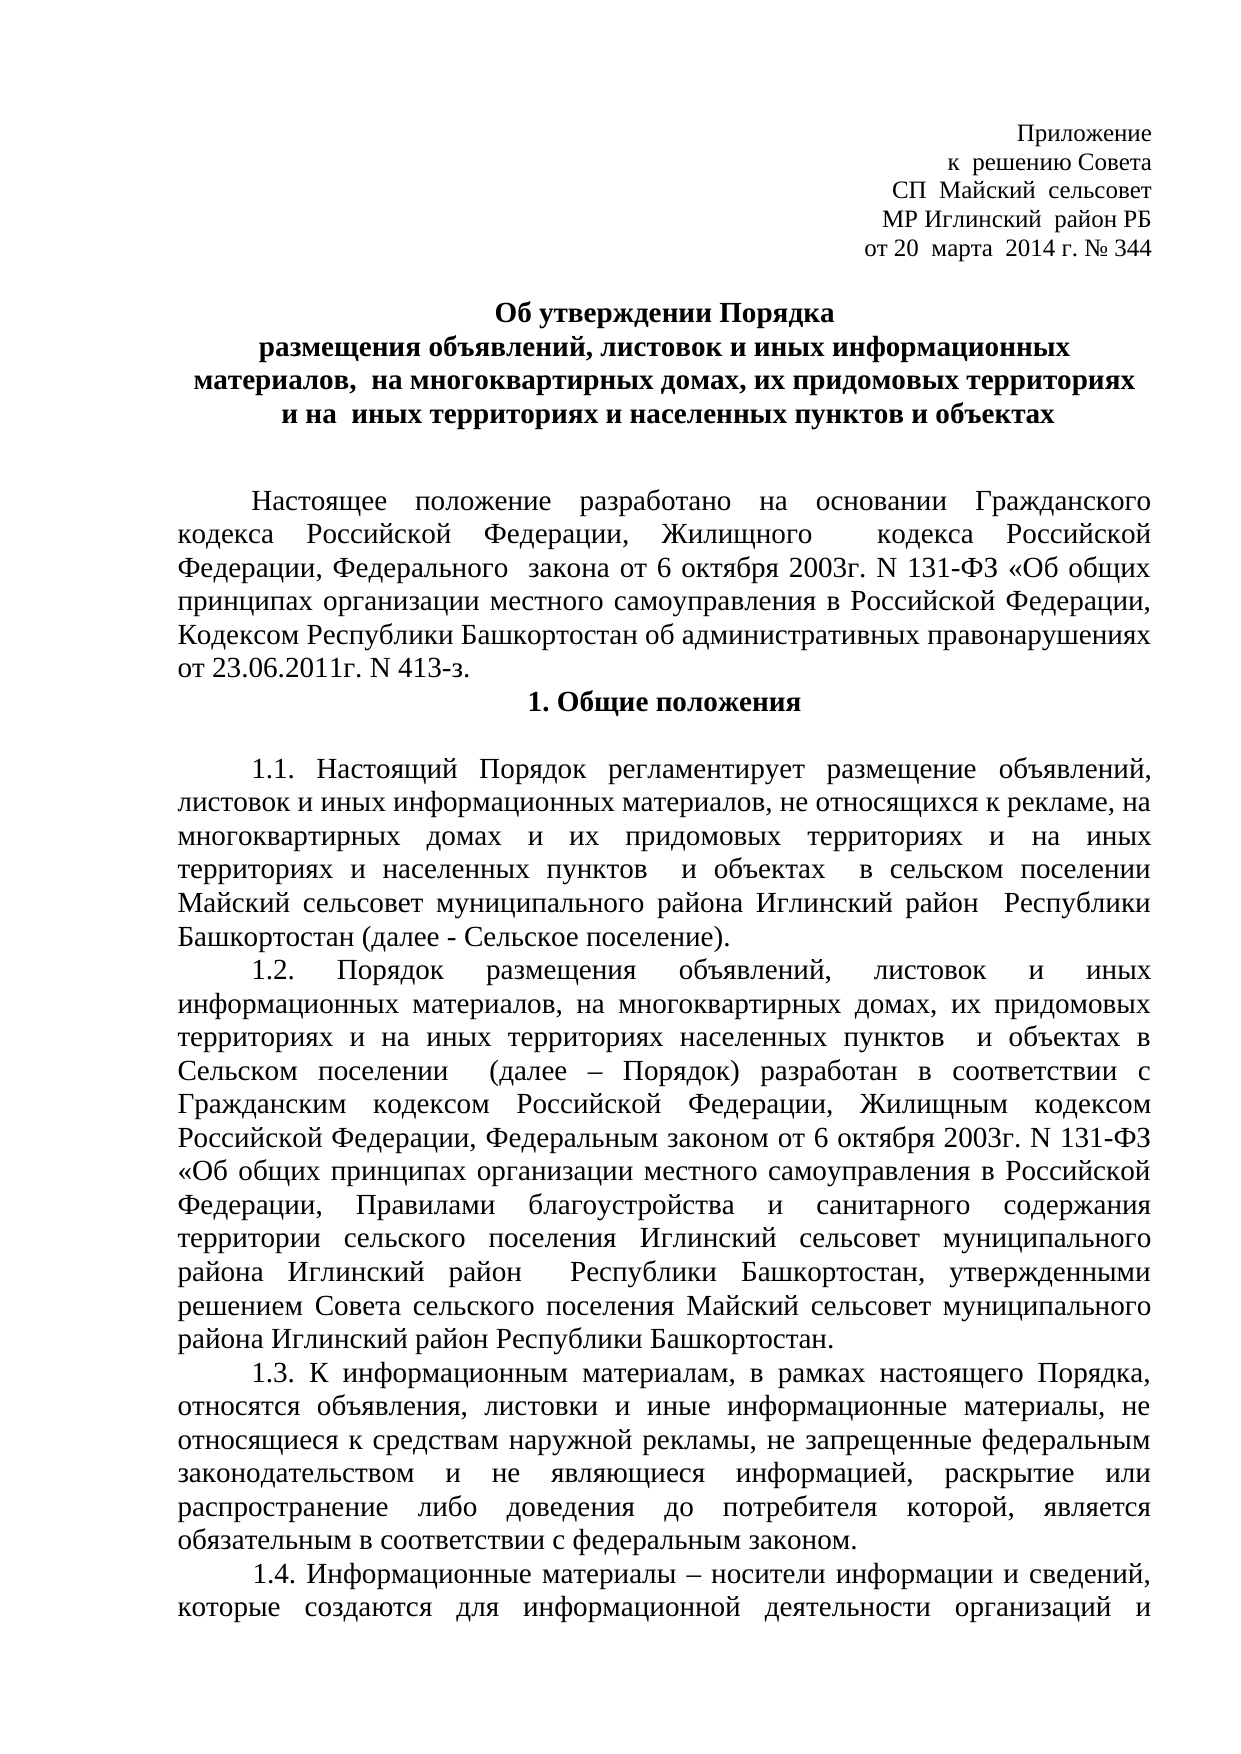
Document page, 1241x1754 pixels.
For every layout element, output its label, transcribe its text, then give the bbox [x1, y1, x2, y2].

text к решению Совета [177, 147, 1152, 176]
text 1.2. Порядок размещения объявлений, листовок и иных информационных материалов, на многоквартирных домах, их придомовых территориях и на иных территориях населенных пунктов и объектах в Сельском поселении (далее – Порядок) разработан в соответствии с Гражданским кодексом Российской Федерации, Жилищным кодексом Российской Федерации, Федеральным законом от 6 октября 2003г. N 131-ФЗ «Об общих принципах организации местного самоуправления в Российской Федерации, Правилами благоустройства и санитарного содержания территории сельского поселения Иглинский сельсовет муниципального района Иглинский район Республики Башкортостан, утвержденными решением Совета сельского поселения Майский сельсовет муниципального района Иглинский район Республики Башкортостан. [177, 952, 1152, 1355]
text СП Майский сельсовет [177, 176, 1152, 204]
text МР Иглинский район РБ [177, 204, 1152, 233]
text Настоящее положение разработано на основании Гражданского кодекса Российской Федерации, Жилищного кодекса Российской Федерации, Федерального закона от 6 октября 2003г. N 131-ФЗ «Об общих принципах организации местного самоуправления в Российской Федерации, Кодексом Республики Башкортостан об административных правонарушениях от 23.06.2011г. N 413-з. [177, 483, 1152, 684]
text Об утверждении Порядка [177, 295, 1152, 329]
text Приложение [177, 118, 1152, 147]
text 1. Общие положения [177, 684, 1152, 717]
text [177, 1556, 1152, 1623]
text и на иных территориях и населенных пунктов и объектах [177, 396, 1152, 429]
text 1.3. К информационным материалам, в рамках настоящего Порядка, относятся объявления, листовки и иные информационные материалы, не относящиеся к средствам наружной рекламы, не запрещенные федеральным законодательством и не являющиеся информацией, раскрытие или распространение либо доведения до потребителя которой, является обязательным в соответствии с федеральным законом. [177, 1355, 1152, 1556]
text 1.1. Настоящий Порядок регламентирует размещение объявлений, листовок и иных информационных материалов, не относящихся к рекламе, на многоквартирных домах и их придомовых территориях и на иных территориях и населенных пунктов и объектах в сельском поселении Майский сельсовет муниципального района Иглинский район Республики Башкортостан (далее - Сельское поселение). [177, 751, 1152, 952]
text размещения объявлений, листовок и иных информационных материалов, на многоквартирных домах, их придомовых территориях [177, 329, 1152, 396]
text от 20 марта 2014 г. № 344 [177, 233, 1152, 262]
